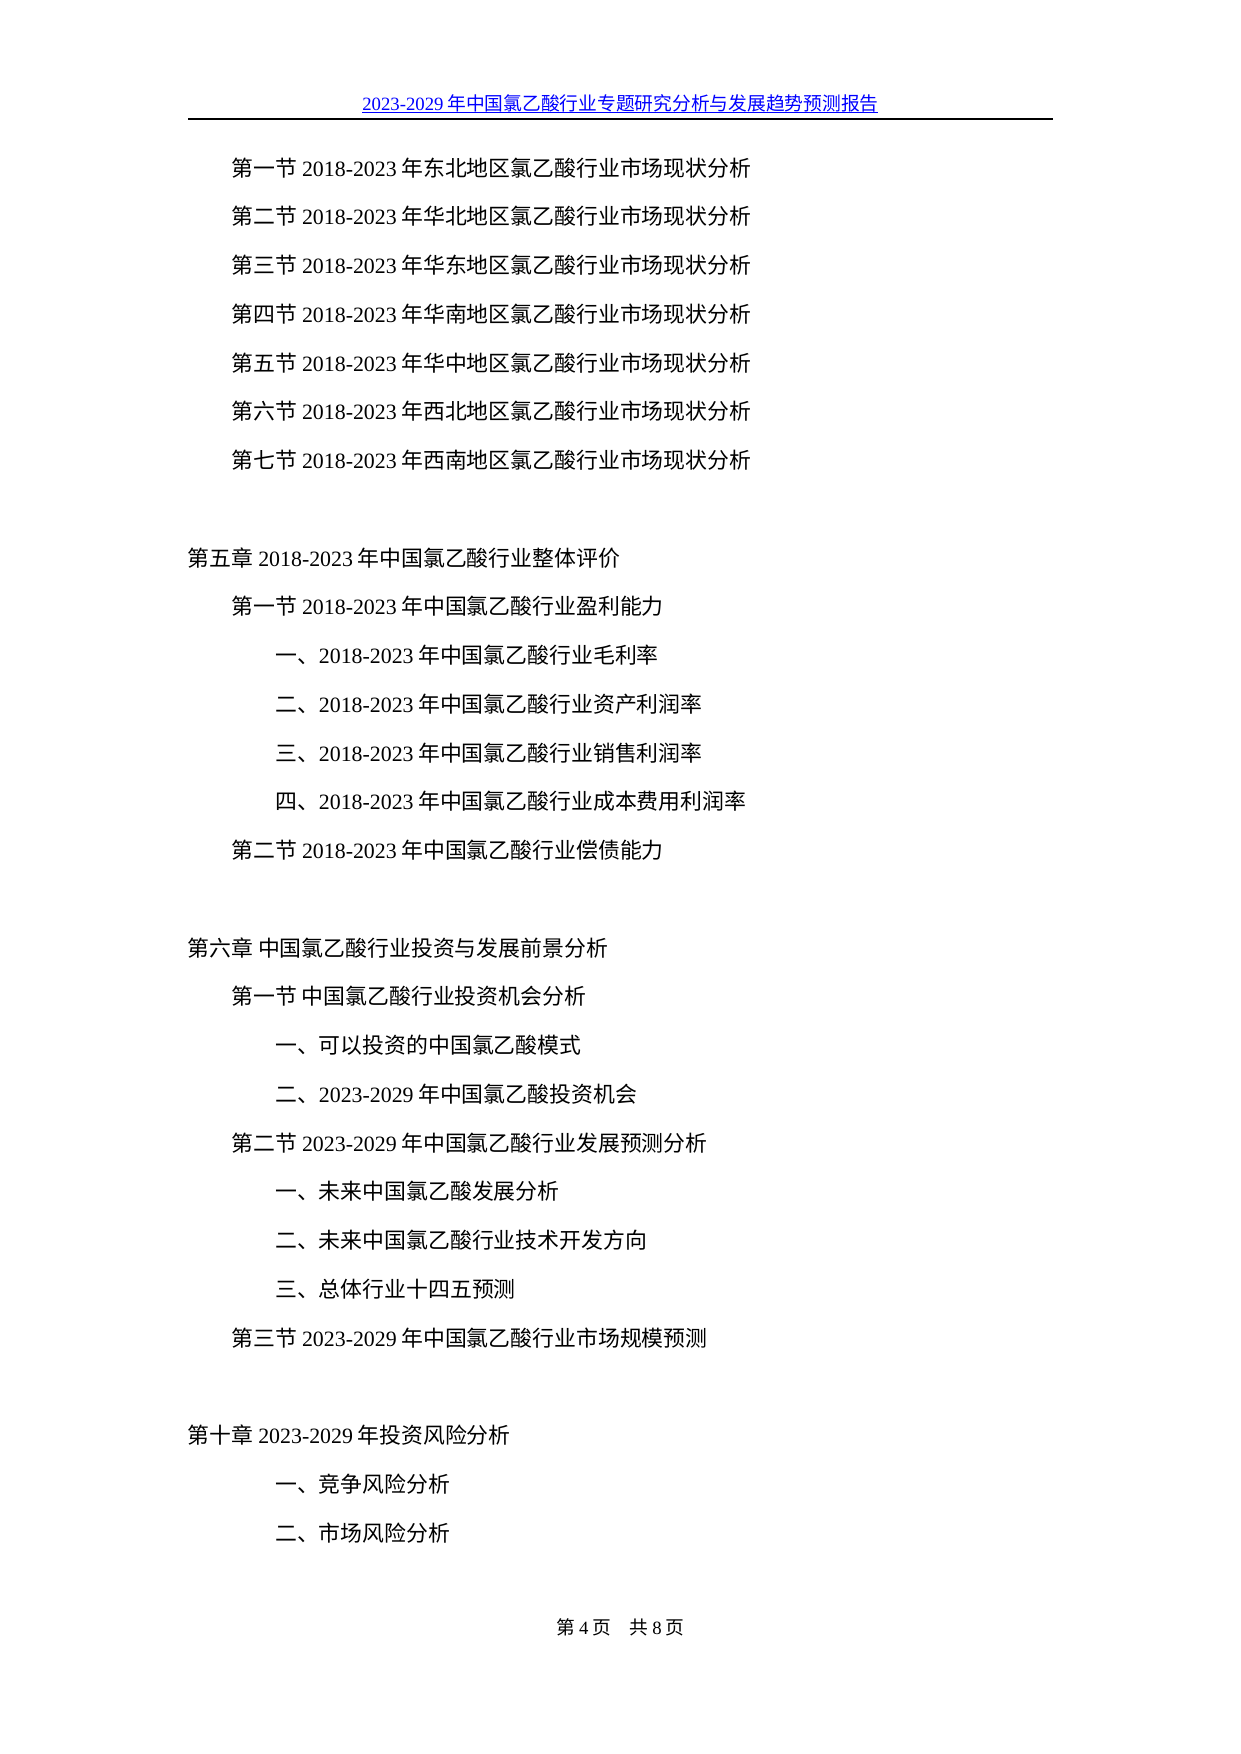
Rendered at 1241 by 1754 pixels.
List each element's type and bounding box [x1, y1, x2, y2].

text [187, 150, 1053, 1548]
